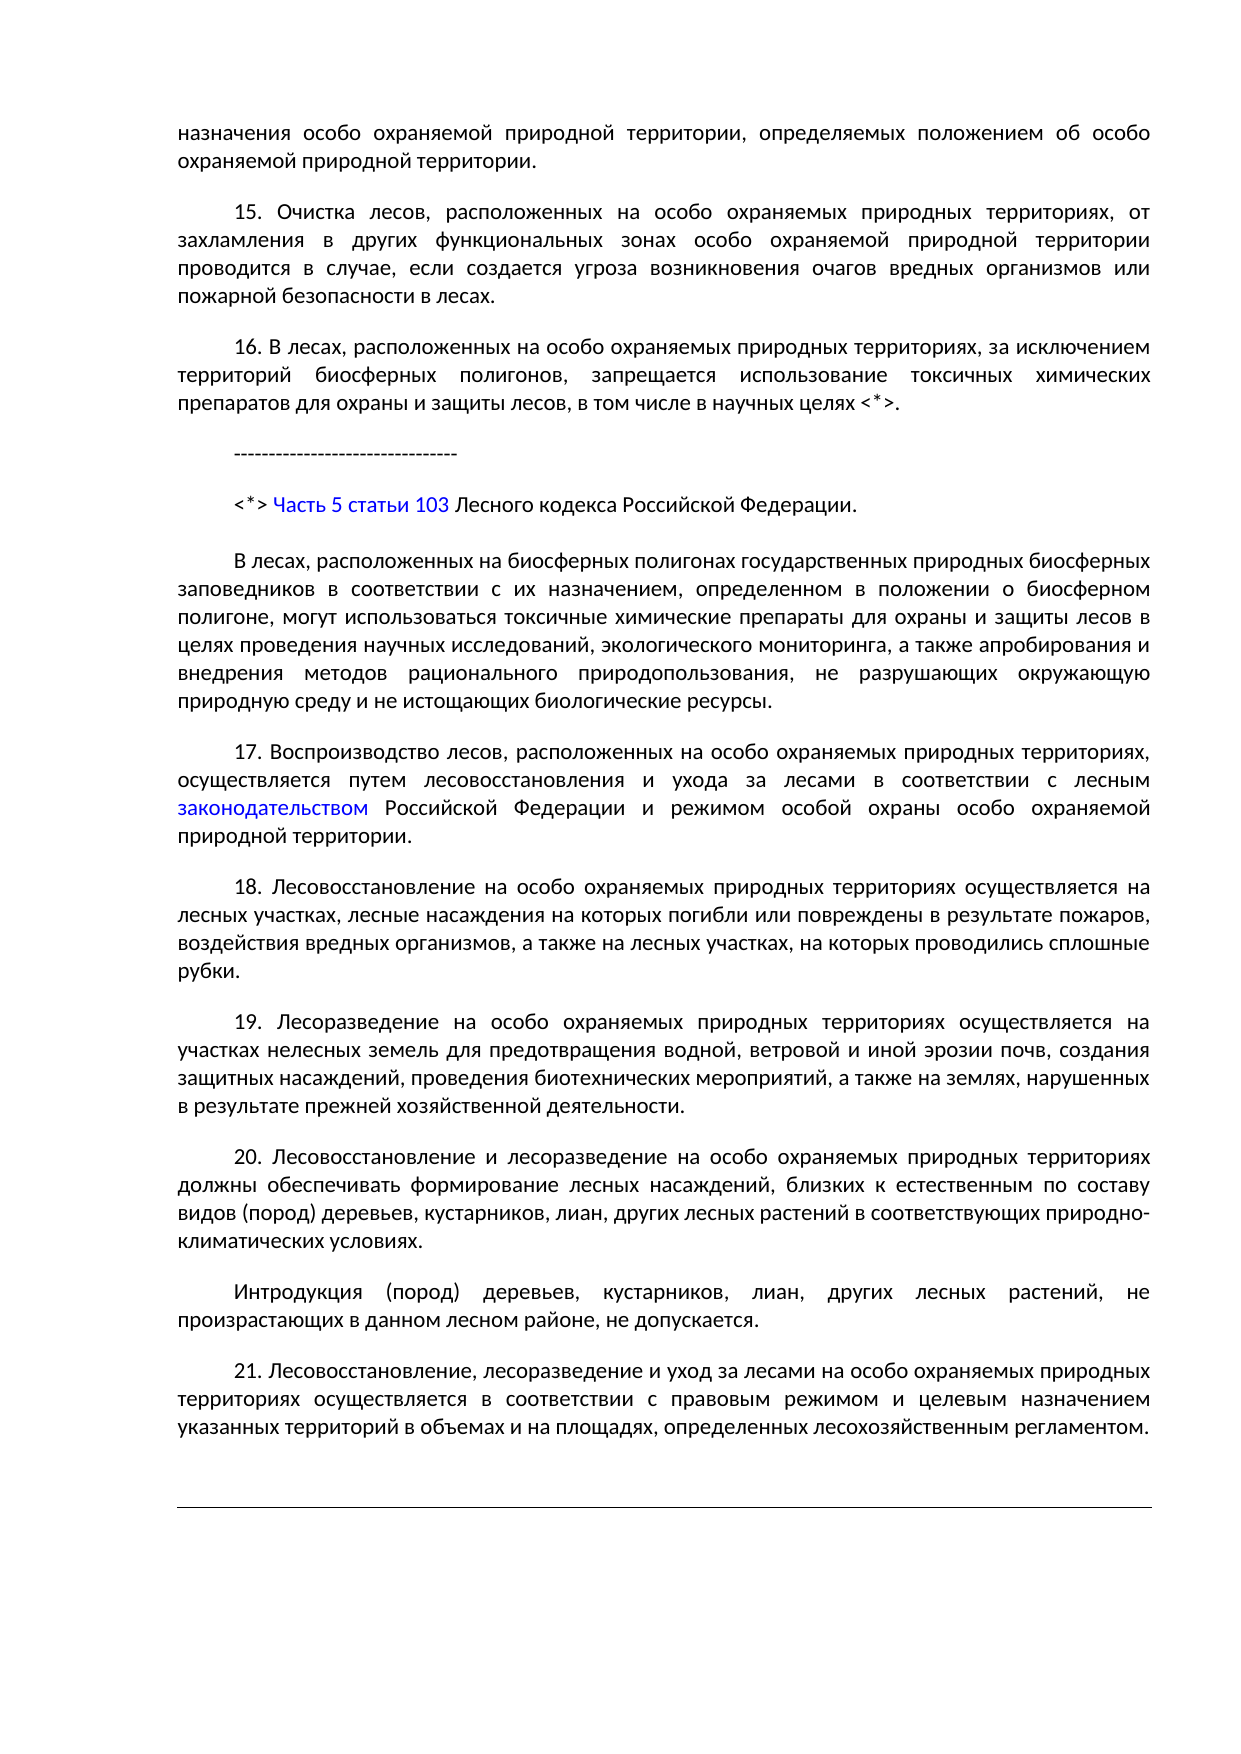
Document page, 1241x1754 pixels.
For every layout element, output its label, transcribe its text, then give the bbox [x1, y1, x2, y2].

text 16. В лесах, расположенных на особо охраняемых природных территориях, за исключением территорий биосферных полигонов, запрещается использование токсичных химических препаратов для охраны и защиты лесов, в том числе в научных целях <*>. [177, 332, 1152, 416]
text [177, 118, 1152, 174]
text 17. Воспроизводство лесов, расположенных на особо охраняемых природных территориях, осуществляется путем лесовосстановления и ухода за лесами в соответствии с лесным законодательством Российской Федерации и режимом особой охраны особо охраняемой природной территории. [177, 737, 1152, 849]
text 18. Лесовосстановление на особо охраняемых природных территориях осуществляется на лесных участках, лесные насаждения на которых погибли или повреждены в результате пожаров, воздействия вредных организмов, а также на лесных участках, на которых проводились сплошные рубки. [177, 872, 1152, 984]
text Интродукция (пород) деревьев, кустарников, лиан, других лесных растений, не произрастающих в данном лесном районе, не допускается. [177, 1277, 1152, 1333]
text 20. Лесовосстановление и лесоразведение на особо охраняемых природных территориях должны обеспечивать формирование лесных насаждений, близких к естественным по составу видов (пород) деревьев, кустарников, лиан, других лесных растений в соответствующих природно-климатических условиях. [177, 1142, 1152, 1254]
text 19. Лесоразведение на особо охраняемых природных территориях осуществляется на участках нелесных земель для предотвращения водной, ветровой и иной эрозии почв, создания защитных насаждений, проведения биотехнических мероприятий, а также на землях, нарушенных в результате прежней хозяйственной деятельности. [177, 1007, 1152, 1119]
text 21. Лесовосстановление, лесоразведение и уход за лесами на особо охраняемых природных территориях осуществляется в соответствии с правовым режимом и целевым назначением указанных территорий в объемах и на площадях, определенных лесохозяйственным регламентом. [177, 1356, 1152, 1440]
text <*> Часть 5 статьи 103 Лесного кодекса Российской Федерации. [177, 490, 1152, 518]
text 15. Очистка лесов, расположенных на особо охраняемых природных территориях, от захламления в других функциональных зонах особо охраняемой природной территории проводится в случае, если создается угроза возникновения очагов вредных организмов или пожарной безопасности в лесах. [177, 197, 1152, 309]
text В лесах, расположенных на биосферных полигонах государственных природных биосферных заповедников в соответствии с их назначением, определенном в положении о биосферном полигоне, могут использоваться токсичные химические препараты для охраны и защиты лесов в целях проведения научных исследований, экологического мониторинга, а также апробирования и внедрения методов рационального природопользования, не разрушающих окружающую природную среду и не истощающих биологические ресурсы. [177, 546, 1152, 714]
text -------------------------------- [177, 439, 1152, 467]
